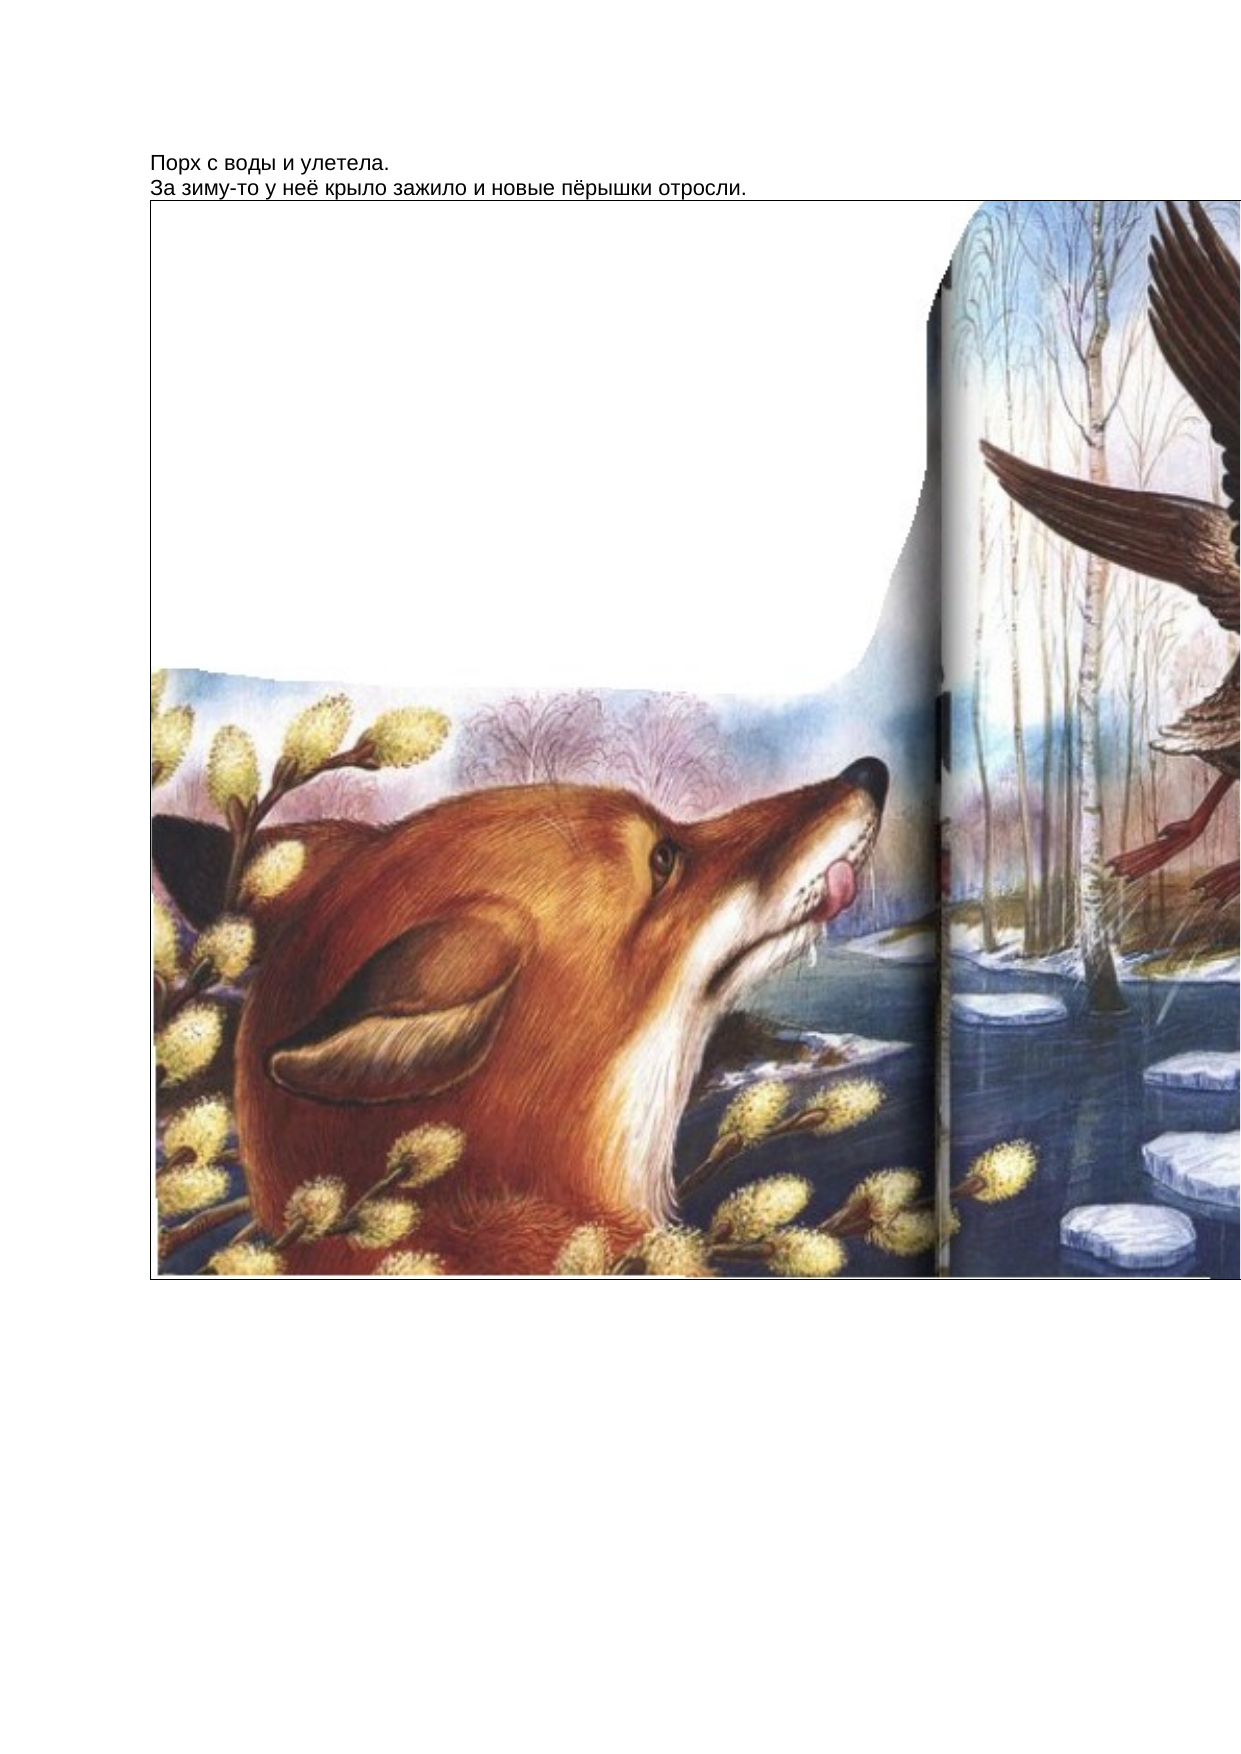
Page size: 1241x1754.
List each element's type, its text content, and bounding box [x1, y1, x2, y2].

picture [151, 201, 1241, 1279]
text Порх с воды и улетела. [150, 150, 1090, 175]
text За зиму-то у неё крыло зажило и новые пёрышки отросли. [150, 175, 1090, 200]
